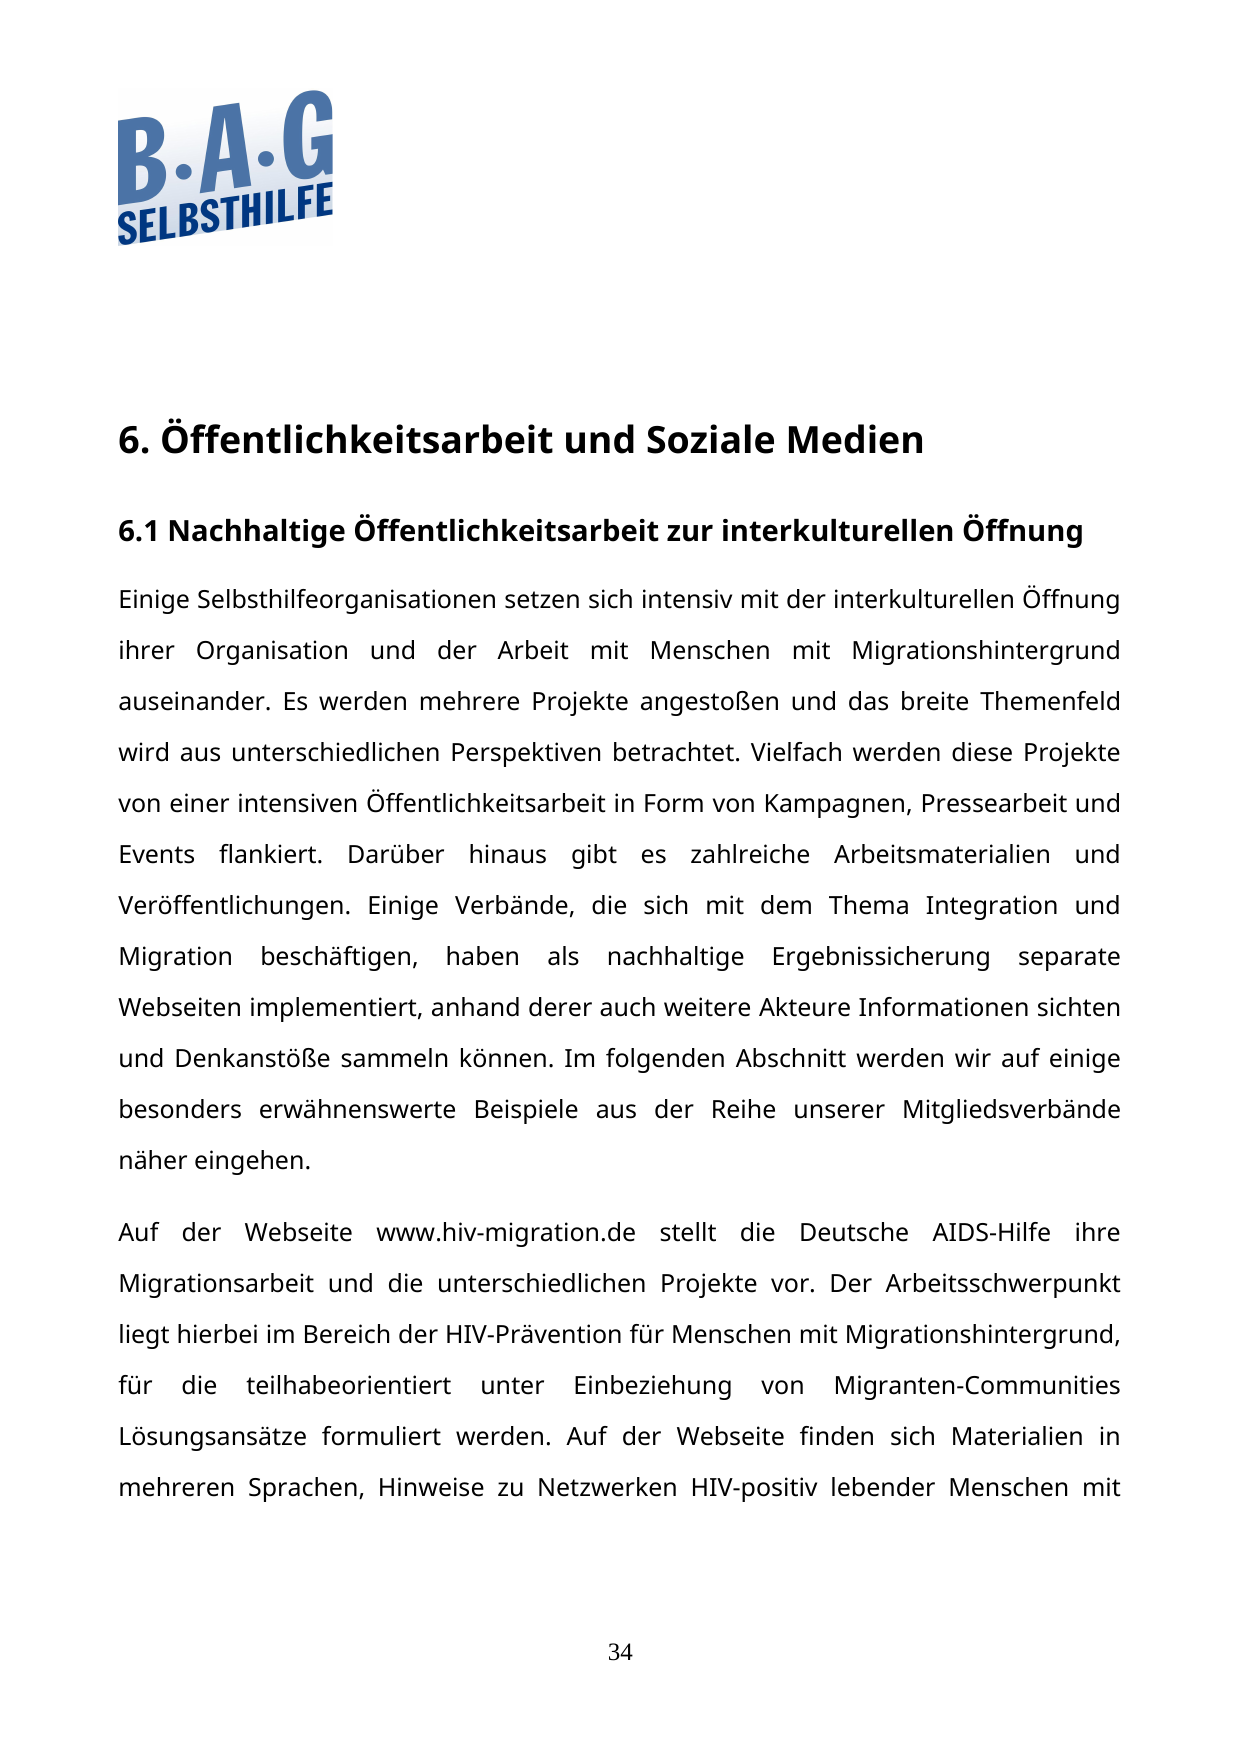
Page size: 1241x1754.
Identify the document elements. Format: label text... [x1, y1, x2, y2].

subtitle 6. Öffentlichkeitsarbeit und Soziale Medien [118, 413, 1122, 464]
text Einige Selbsthilfeorganisationen setzen sich intensiv mit der interkulturellen Öffnung ihrer Organisation und der Arbeit mit Menschen mit Migrationshintergrund auseinander. Es werden mehrere Projekte angestoßen und das breite Themenfeld wird aus unterschiedlichen Perspektiven betrachtet. Vielfach werden diese Projekte von einer intensiven Öffentlichkeitsarbeit in Form von Kampagnen, Pressearbeit und Events flankiert. Darüber hinaus gibt es zahlreiche Arbeitsmaterialien und Veröffentlichungen. Einige Verbände, die sich mit dem Thema Integration und Migration beschäftigen, haben als nachhaltige Ergebnissicherung separate Webseiten implementiert, anhand derer auch weitere Akteure Informationen sichten und Denkanstöße sammeln können. Im folgenden Abschnitt werden wir auf einige besonders erwähnenswerte Beispiele aus der Reihe unserer Mitgliedsverbände näher eingehen. [118, 581, 1122, 1177]
picture [118, 88, 333, 246]
subtitle 6.1 Nachhaltige Öffentlichkeitsarbeit zur interkulturellen Öffnung [118, 511, 1122, 550]
